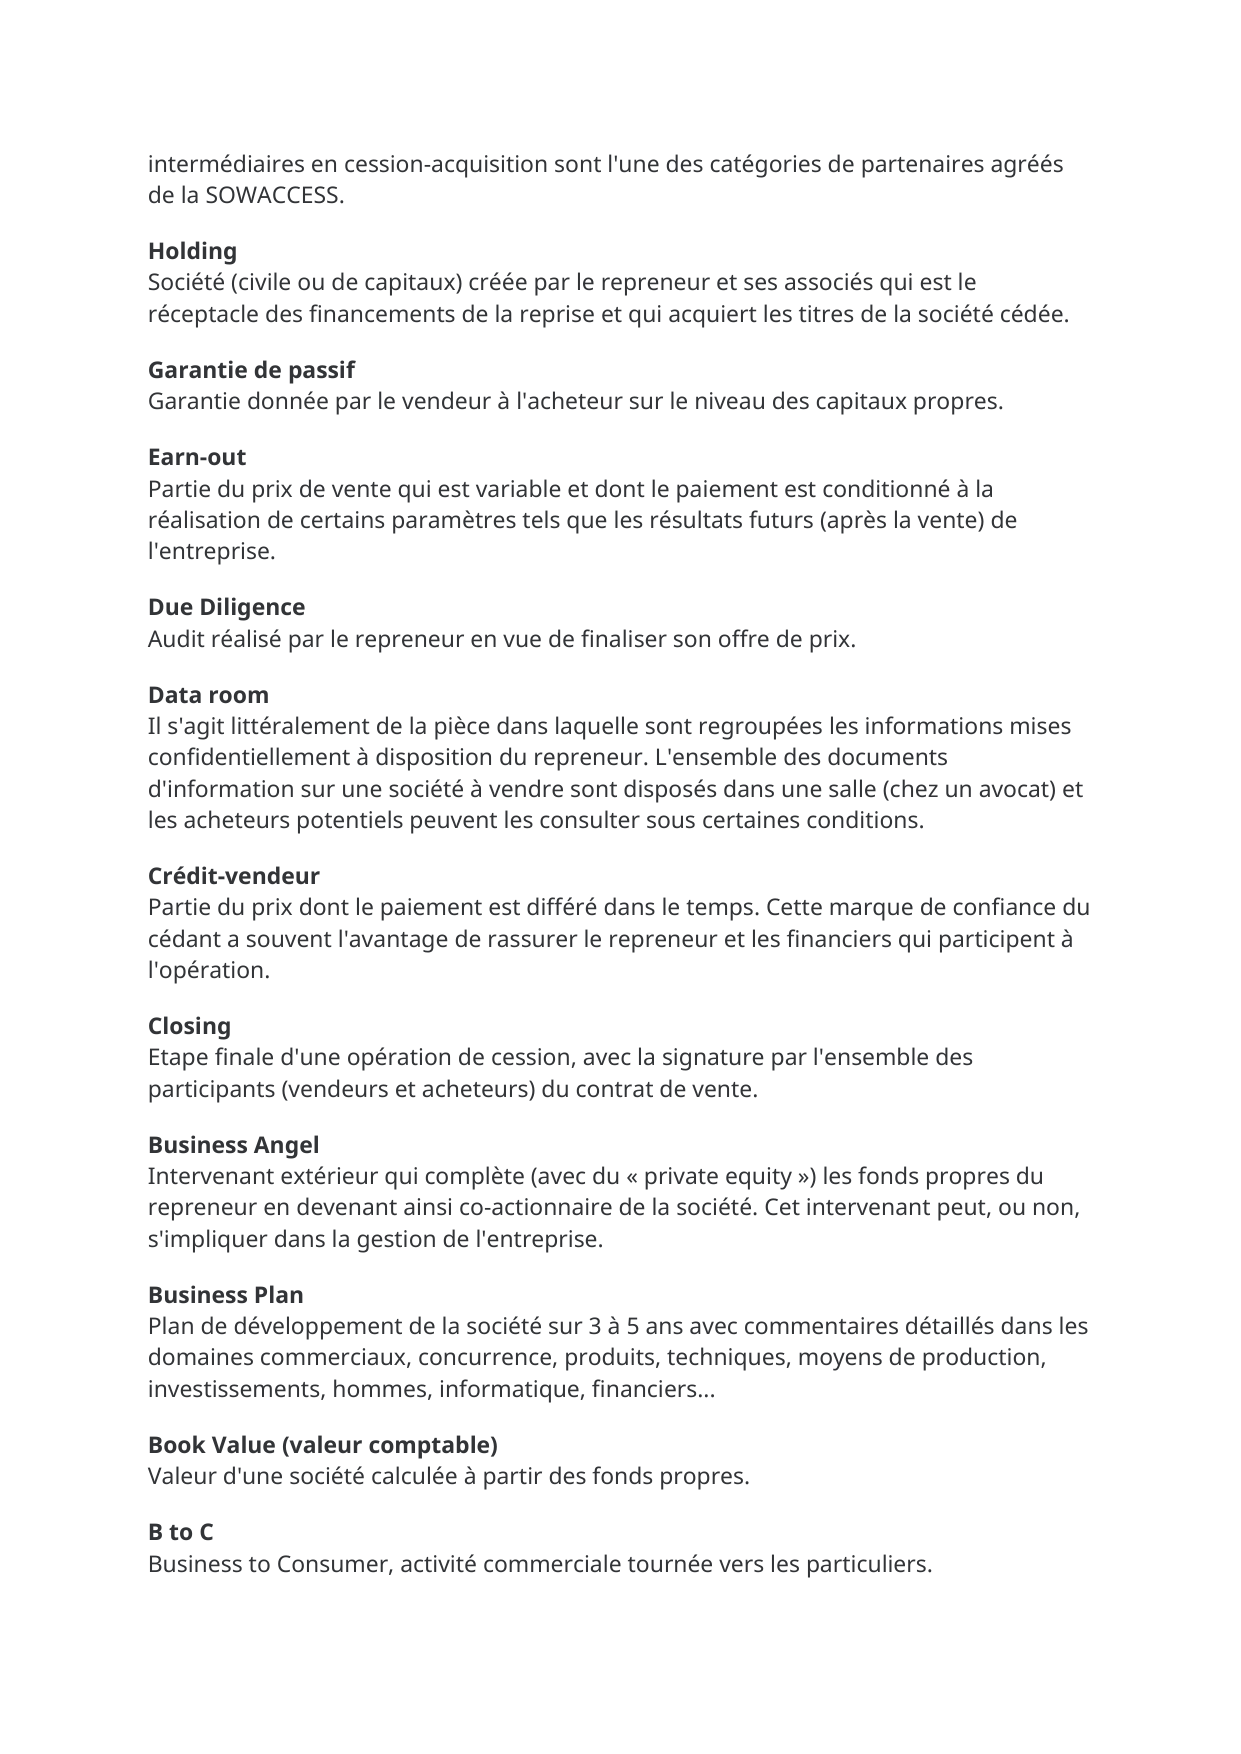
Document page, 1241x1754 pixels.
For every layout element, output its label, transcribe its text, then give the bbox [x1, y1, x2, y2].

text Data room Il s'agit littéralement de la pièce dans laquelle sont regroupées les informations mises confidentiellement à disposition du repreneur. L'ensemble des documents d'information sur une société à vendre sont disposés dans une salle (chez un avocat) et les acheteurs potentiels peuvent les consulter sous certaines conditions. [148, 679, 1093, 835]
text Garantie de passif Garantie donnée par le vendeur à l'acheteur sur le niveau des capitaux propres. [148, 354, 1093, 416]
text Book Value (valeur comptable) Valeur d'une société calculée à partir des fonds propres. [148, 1429, 1093, 1491]
text Business Plan Plan de développement de la société sur 3 à 5 ans avec commentaires détaillés dans les domaines commerciaux, concurrence, produits, techniques, moyens de production, investissements, hommes, informatique, financiers... [148, 1279, 1093, 1404]
text Due Diligence Audit réalisé par le repreneur en vue de finaliser son offre de prix. [148, 591, 1093, 654]
text Closing Etape finale d'une opération de cession, avec la signature par l'ensemble des participants (vendeurs et acheteurs) du contrat de vente. [148, 1010, 1093, 1104]
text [148, 148, 1093, 210]
text Crédit-vendeur Partie du prix dont le paiement est différé dans le temps. Cette marque de confiance du cédant a souvent l'avantage de rassurer le repreneur et les financiers qui participent à l'opération. [148, 860, 1093, 985]
text Holding Société (civile ou de capitaux) créée par le repreneur et ses associés qui est le réceptacle des financements de la reprise et qui acquiert les titres de la société cédée. [148, 235, 1093, 329]
text B to C Business to Consumer, activité commerciale tournée vers les particuliers. [148, 1516, 1093, 1579]
text Earn-out Partie du prix de vente qui est variable et dont le paiement est conditionné à la réalisation de certains paramètres tels que les résultats futurs (après la vente) de l'entreprise. [148, 441, 1093, 566]
text Business Angel Intervenant extérieur qui complète (avec du « private equity ») les fonds propres du repreneur en devenant ainsi co-actionnaire de la société. Cet intervenant peut, ou non, s'impliquer dans la gestion de l'entreprise. [148, 1129, 1093, 1254]
